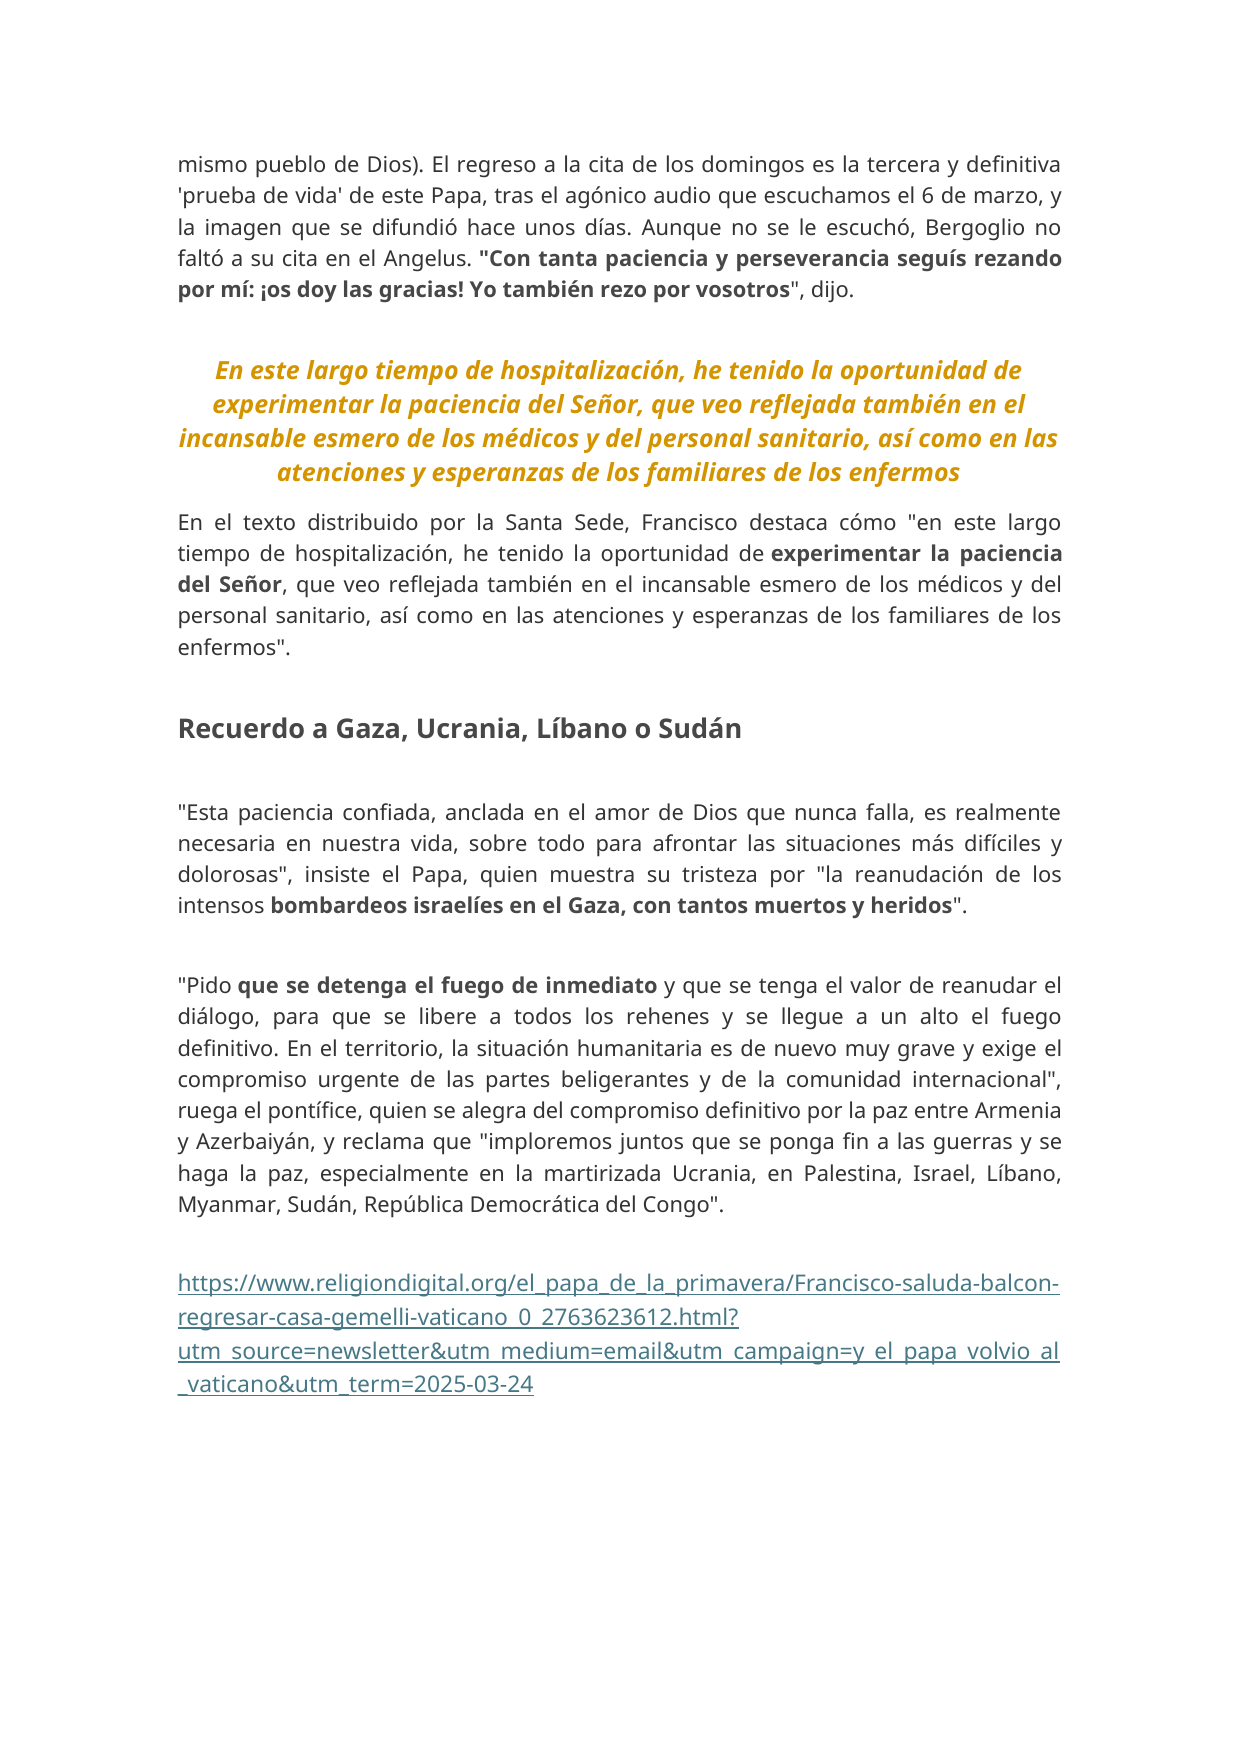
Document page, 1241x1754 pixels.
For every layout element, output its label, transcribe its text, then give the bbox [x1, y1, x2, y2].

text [177, 148, 1063, 304]
text https://www.religiondigital.org/el_papa_de_la_primavera/Francisco-saluda-balcon-regresar-casa-gemelli-vaticano_0_2763623612.html?utm_source=newsletter&utm_medium=email&utm_campaign=y_el_papa_volvio_al_vaticano&utm_term=2025-03-24 [177, 1267, 1063, 1399]
text En este largo tiempo de hospitalización, he tenido la oportunidad de experimentar la paciencia del Señor, que veo reflejada también en el incansable esmero de los médicos y del personal sanitario, así como en las atenciones y esperanzas de los familiares de los enfermos [177, 352, 1063, 488]
text "Esta paciencia confiada, anclada en el amor de Dios que nunca falla, es realmente necesaria en nuestra vida, sobre todo para afrontar las situaciones más difíciles y dolorosas", insiste el Papa, quien muestra su tristeza por "la reanudación de los intensos bombardeos israelíes en el Gaza, con tantos muertos y heridos". [177, 795, 1063, 920]
text "Pido que se detenga el fuego de inmediato y que se tenga el valor de reanudar el diálogo, para que se libere a todos los rehenes y se llegue a un alto el fuego definitivo. En el territorio, la situación humanitaria es de nuevo muy grave y exige el compromiso urgente de las partes beligerantes y de la comunidad internacional", ruega el pontífice, quien se alegra del compromiso definitivo por la paz entre Armenia y Azerbaiyán, y reclama que "imploremos juntos que se ponga fin a las guerras y se haga la paz, especialmente en la martirizada Ucrania, en Palestina, Israel, Líbano, Myanmar, Sudán, República Democrática del Congo". [177, 969, 1063, 1219]
text Recuerdo a Gaza, Ucrania, Líbano o Sudán [177, 710, 1063, 747]
text En el texto distribuido por la Santa Sede, Francisco destaca cómo "en este largo tiempo de hospitalización, he tenido la oportunidad de experimentar la paciencia del Señor, que veo reflejada también en el incansable esmero de los médicos y del personal sanitario, así como en las atenciones y esperanzas de los familiares de los enfermos". [177, 505, 1063, 661]
